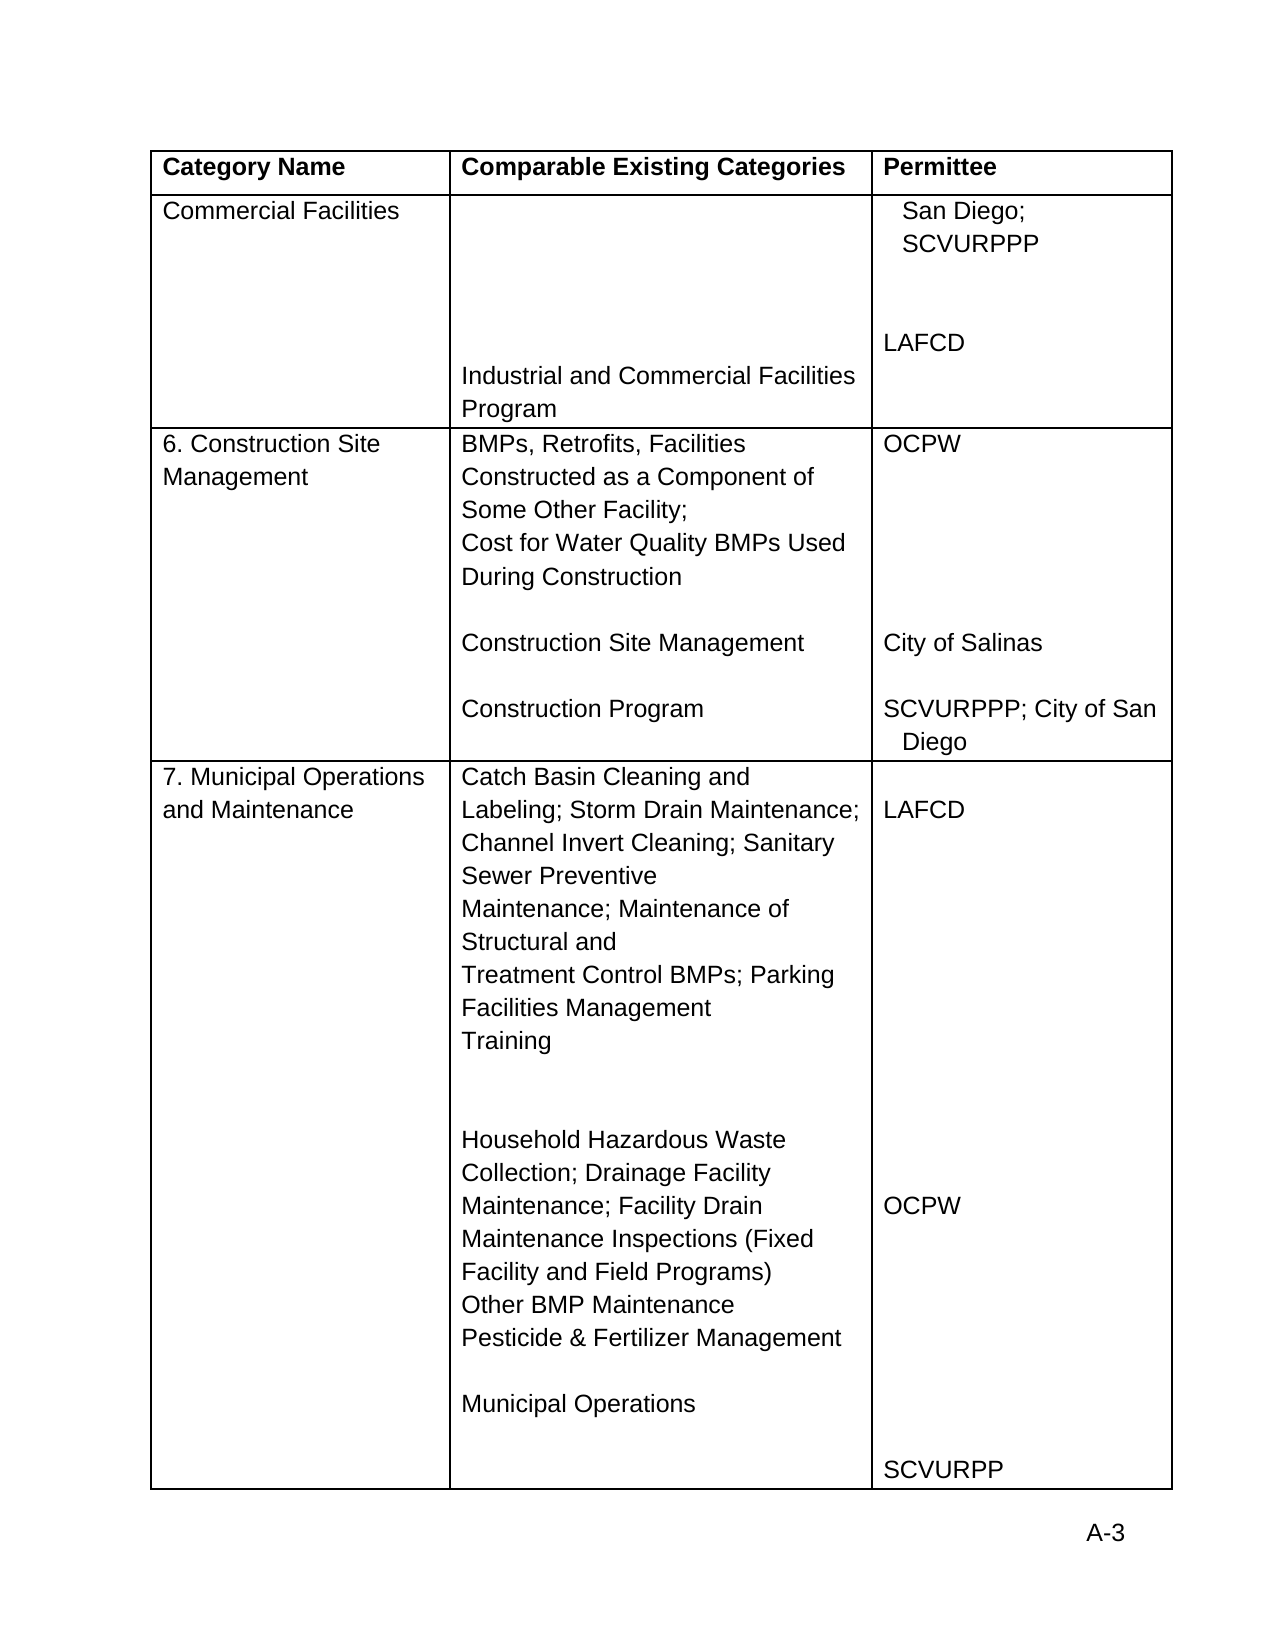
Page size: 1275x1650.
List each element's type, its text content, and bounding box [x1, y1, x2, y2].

table_cell OCPW City of Salinas SCVURPPP; City of San Diego [873, 429, 1171, 759]
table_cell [451, 762, 871, 1488]
table_header Comparable Existing Categories [451, 152, 871, 194]
table_cell 5. Industrial and Commercial Facilities [152, 196, 449, 427]
table_cell LAFCD OCPW SCVURPP City of Salinas [873, 762, 1171, 1488]
table_header Category Name [152, 152, 449, 194]
table_cell BMPs, Retrofits, Facilities Constructed as a Component of Some Other Facility; Cost for Water Quality BMPs Used During Construction Construction Site Management Construction Program [451, 429, 871, 759]
table_cell 7. Municipal Operations and Maintenance [152, 762, 449, 1488]
table_header Permittee [873, 152, 1171, 194]
table_cell 6. Construction Site Management [152, 429, 449, 759]
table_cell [451, 196, 871, 427]
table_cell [873, 196, 1171, 427]
